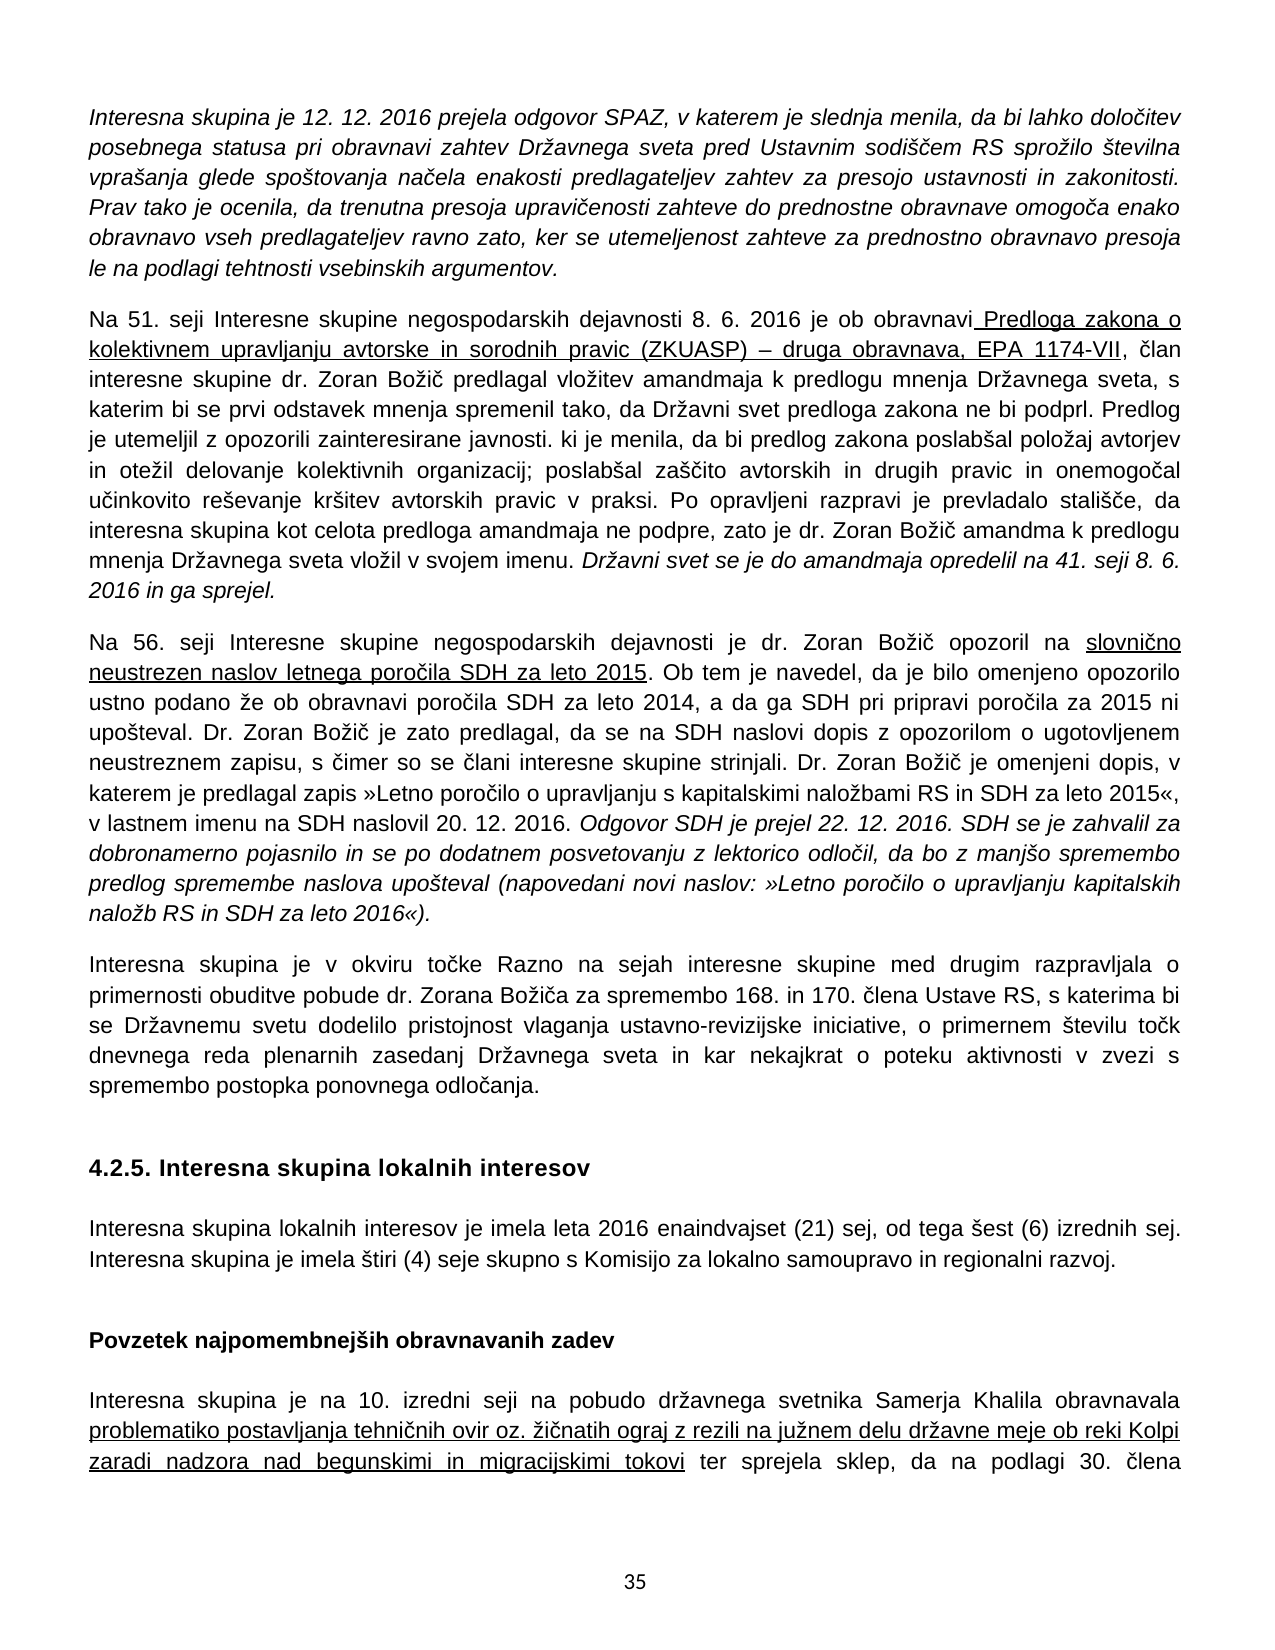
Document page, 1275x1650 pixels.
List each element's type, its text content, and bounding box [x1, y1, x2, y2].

subtitle 4.2.5. Interesna skupina lokalnih interesov [89, 1153, 1181, 1181]
text Na 56. seji Interesne skupine negospodarskih dejavnosti je dr. Zoran Božič opozoril na slovnično neustrezen naslov letnega poročila SDH za leto 2015. Ob tem je navedel, da je bilo omenjeno opozorilo ustno podano že ob obravnavi poročila SDH za leto 2014, a da ga SDH pri pripravi poročila za 2015 ni upošteval. Dr. Zoran Božič je zato predlagal, da se na SDH naslovi dopis z opozorilom o ugotovljenem neustreznem zapisu, s čimer so se člani interesne skupine strinjali. Dr. Zoran Božič je omenjeni dopis, v katerem je predlagal zapis »Letno poročilo o upravljanju s kapitalskimi naložbami RS in SDH za leto 2015«, v lastnem imenu na SDH naslovil 20. 12. 2016. Odgovor SDH je prejel 22. 12. 2016. SDH se je zahvalil za dobronamerno pojasnilo in se po dodatnem posvetovanju z lektorico odločil, da bo z manjšo spremembo predlog spremembe naslova upošteval (napovedani novi naslov: »Letno poročilo o upravljanju kapitalskih naložb RS in SDH za leto 2016«). [89, 628, 1181, 927]
text Povzetek najpomembnejših obravnavanih zadev [89, 1327, 1181, 1353]
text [89, 1387, 1181, 1474]
text Interesna skupina je v okviru točke Razno na sejah interesne skupine med drugim razpravljala o primernosti obuditve pobude dr. Zorana Božiča za spremembo 168. in 170. člena Ustave RS, s katerima bi se Državnemu svetu dodelilo pristojnost vlaganja ustavno-revizijske iniciative, o primernem številu točk dnevnega reda plenarnih zasedanj Državnega sveta in kar nekajkrat o poteku aktivnosti v zvezi s spremembo postopka ponovnega odločanja. [89, 951, 1181, 1098]
text Interesna skupina je 12. 12. 2016 prejela odgovor SPAZ, v katerem je slednja menila, da bi lahko določitev posebnega statusa pri obravnavi zahtev Državnega sveta pred Ustavnim sodiščem RS sprožilo številna vprašanja glede spoštovanja načela enakosti predlagateljev zahtev za presojo ustavnosti in zakonitosti. Prav tako je ocenila, da trenutna presoja upravičenosti zahteve do prednostne obravnave omogoča enako obravnavo vseh predlagateljev ravno zato, ker se utemeljenost zahteve za prednostno obravnavo presoja le na podlagi tehtnosti vsebinskih argumentov. [89, 103, 1181, 281]
text Na 51. seji Interesne skupine negospodarskih dejavnosti 8. 6. 2016 je ob obravnavi Predloga zakona o kolektivnem upravljanju avtorske in sorodnih pravic (ZKUASP) – druga obravnava, EPA 1174-VII, član interesne skupine dr. Zoran Božič predlagal vložitev amandmaja k predlogu mnenja Državnega sveta, s katerim bi se prvi odstavek mnenja spremenil tako, da Državni svet predloga zakona ne bi podprl. Predlog je utemeljil z opozorili zainteresirane javnosti. ki je menila, da bi predlog zakona poslabšal položaj avtorjev in otežil delovanje kolektivnih organizacij; poslabšal zaščito avtorskih in drugih pravic in onemogočal učinkovito reševanje kršitev avtorskih pravic v praksi. Po opravljeni razpravi je prevladalo stališče, da interesna skupina kot celota predloga amandmaja ne podpre, zato je dr. Zoran Božič amandma k predlogu mnenja Državnega sveta vložil v svojem imenu. Državni svet se je do amandmaja opredelil na 41. seji 8. 6. 2016 in ga sprejel. [89, 306, 1181, 604]
text Interesna skupina lokalnih interesov je imela leta 2016 enaindvajset (21) sej, od tega šest (6) izrednih sej. Interesna skupina je imela štiri (4) seje skupno s Komisijo za lokalno samoupravo in regionalni razvoj. [89, 1215, 1181, 1272]
